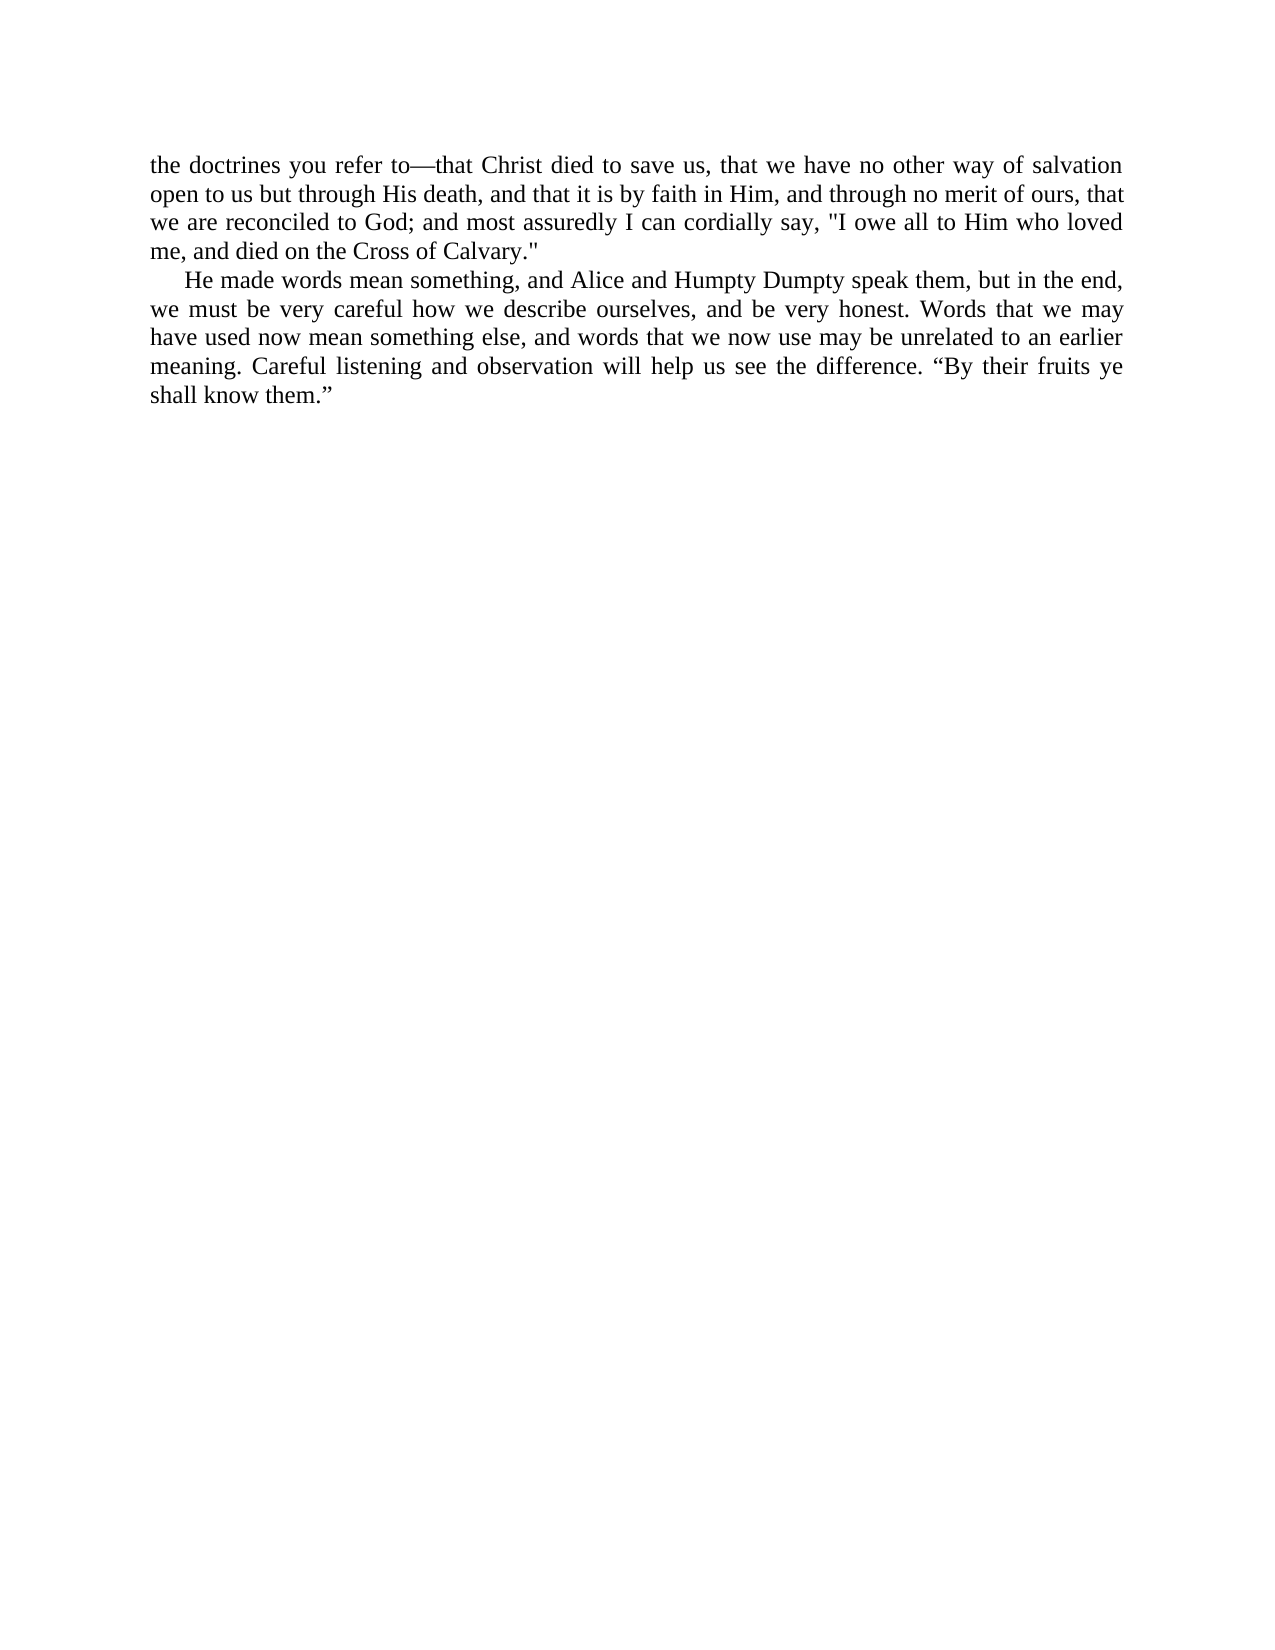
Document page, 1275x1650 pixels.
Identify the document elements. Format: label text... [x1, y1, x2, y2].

text He made words mean something, and Alice and Humpty Dumpty speak them, but in the end, we must be very careful how we describe ourselves, and be very honest. Words that we may have used now mean something else, and words that we now use may be unrelated to an earlier meaning. Careful listening and observation will help us see the difference. “By their fruits ye shall know them.” [150, 265, 1125, 409]
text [150, 150, 1125, 265]
